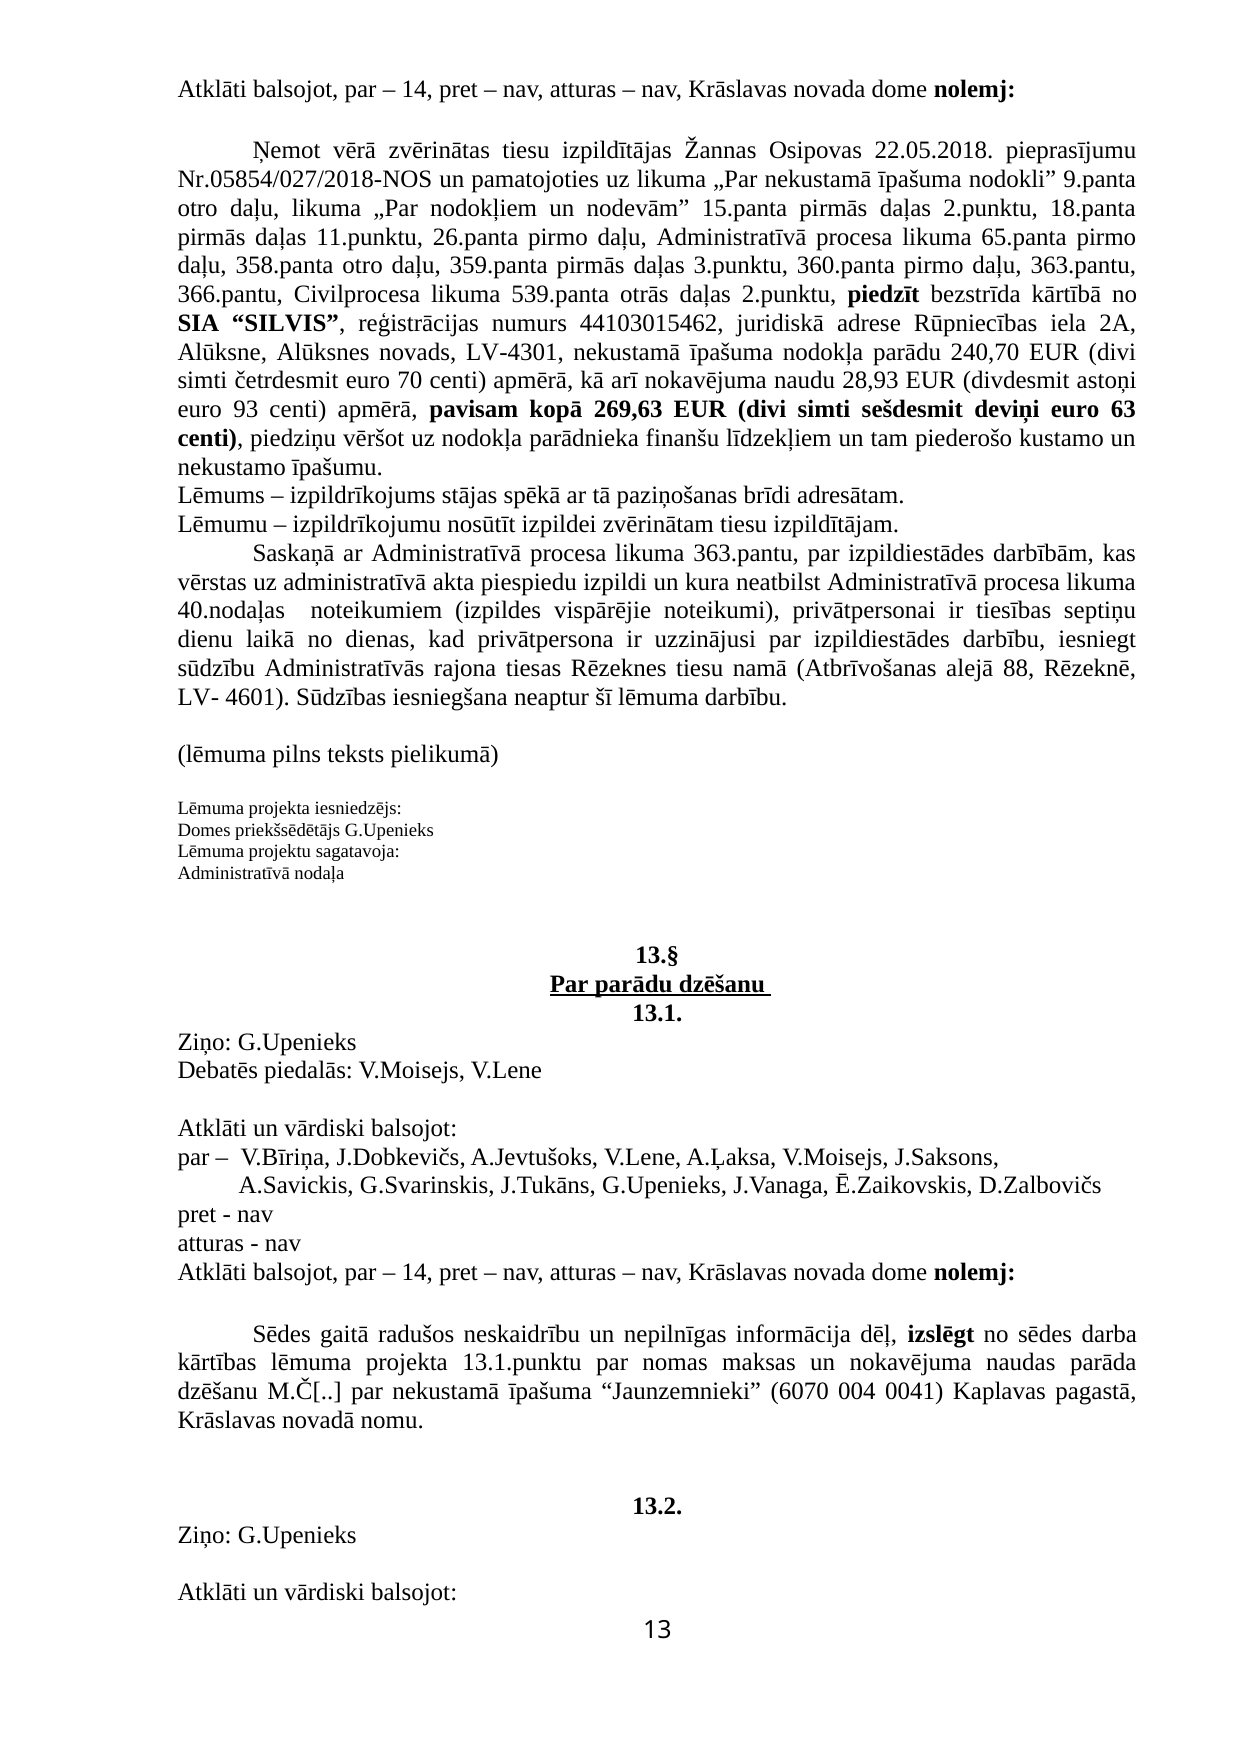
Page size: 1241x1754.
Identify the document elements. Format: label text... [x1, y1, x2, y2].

text Ziņo: G.Upenieks [177, 1027, 1137, 1056]
text Ziņo: G.Upenieks [177, 1520, 1137, 1549]
text atturas - nav [177, 1228, 1137, 1257]
text Sēdes gaitā radušos neskaidrību un nepilnīgas informācija dēļ, izslēgt no sēdes darba kārtības lēmuma projekta 13.1.punktu par nomas maksas un nokavējuma naudas parāda dzēšanu M.Č[..] par nekustamā īpašuma “Jaunzemnieki” (6070 004 0041) Kaplavas pagastā, Krāslavas novadā nomu. [177, 1319, 1137, 1434]
text par – V.Bīriņa, J.Dobkevičs, A.Jevtušoks, V.Lene, A.Ļaksa, V.Moisejs, J.Saksons, [177, 1142, 1137, 1171]
text A.Savickis, G.Svarinskis, J.Tukāns, G.Upenieks, J.Vanaga, Ē.Zaikovskis, D.Zalbovičs [177, 1171, 1137, 1199]
list Lēmumu – izpildrīkojumu nosūtīt izpildei zvērinātam tiesu izpildītājam. [177, 509, 1137, 538]
text Atklāti un vārdiski balsojot: [177, 1113, 1137, 1142]
text Administratīvā nodaļa [177, 862, 1137, 883]
text Atklāti un vārdiski balsojot: [177, 1577, 1137, 1606]
text 13.§ [177, 941, 1137, 969]
text Atklāti balsojot, par – 14, pret – nav, atturas – nav, Krāslavas novada dome nolemj: [177, 1257, 1137, 1286]
list Ņemot vērā zvērinātas tiesu izpildītājas Žannas Osipovas 22.05.2018. pieprasījumu Nr.05854/027/2018-NOS un pamatojoties uz likuma „Par nekustamā īpašuma nodokli” 9.panta otro daļu, likuma „Par nodokļiem un nodevām” 15.panta pirmās daļas 2.punktu, 18.panta pirmās daļas 11.punktu, 26.panta pirmo daļu, Administratīvā procesa likuma 65.panta pirmo daļu, 358.panta otro daļu, 359.panta pirmās daļas 3.punktu, 360.panta pirmo daļu, 363.pantu, 366.pantu, Civilprocesa likuma 539.panta otrās daļas 2.punktu, piedzīt bezstrīda kārtībā no SIA “SILVIS”, reģistrācijas numurs 44103015462, juridiskā adrese Rūpniecības iela 2A, Alūksne, Alūksnes novads, LV-4301, nekustamā īpašuma nodokļa parādu 240,70 EUR (divi simti četrdesmit euro 70 centi) apmērā, kā arī nokavējuma naudu 28,93 EUR (divdesmit astoņi euro 93 centi) apmērā, pavisam kopā 269,63 EUR (divi simti sešdesmit deviņi euro 63 centi), piedziņu vēršot uz nodokļa parādnieka finanšu līdzekļiem un tam piederošo kustamo un nekustamo īpašumu. [177, 136, 1137, 481]
list Lēmums – izpildrīkojums stājas spēkā ar tā paziņošanas brīdi adresātam. [177, 481, 1137, 509]
text Par parādu dzēšanu [177, 969, 1137, 998]
text Domes priekšsēdētājs G.Upenieks [177, 818, 1137, 840]
text Lēmuma projekta iesniedzējs: [177, 797, 1137, 818]
text Atklāti balsojot, par – 14, pret – nav, atturas – nav, Krāslavas novada dome nolemj: [177, 74, 1137, 103]
text 13.1. [177, 998, 1137, 1027]
text 13.2. [177, 1491, 1137, 1520]
text Lēmuma projektu sagatavoja: [177, 840, 1137, 862]
list Saskaņā ar Administratīvā procesa likuma 363.pantu, par izpildiestādes darbībām, kas vērstas uz administratīvā akta piespiedu izpildi un kura neatbilst Administratīvā procesa likuma 40.nodaļas noteikumiem (izpildes vispārējie noteikumi), privātpersonai ir tiesības septiņu dienu laikā no dienas, kad privātpersona ir uzzinājusi par izpildiestādes darbību, iesniegt sūdzību Administratīvās rajona tiesas Rēzeknes tiesu namā (Atbrīvošanas alejā 88, Rēzeknē, LV- 4601). Sūdzības iesniegšana neaptur šī lēmuma darbību. [177, 538, 1137, 711]
text pret - nav [177, 1199, 1137, 1228]
text (lēmuma pilns teksts pielikumā) [177, 739, 1137, 768]
text Debatēs piedalās: V.Moisejs, V.Lene [177, 1056, 1137, 1084]
